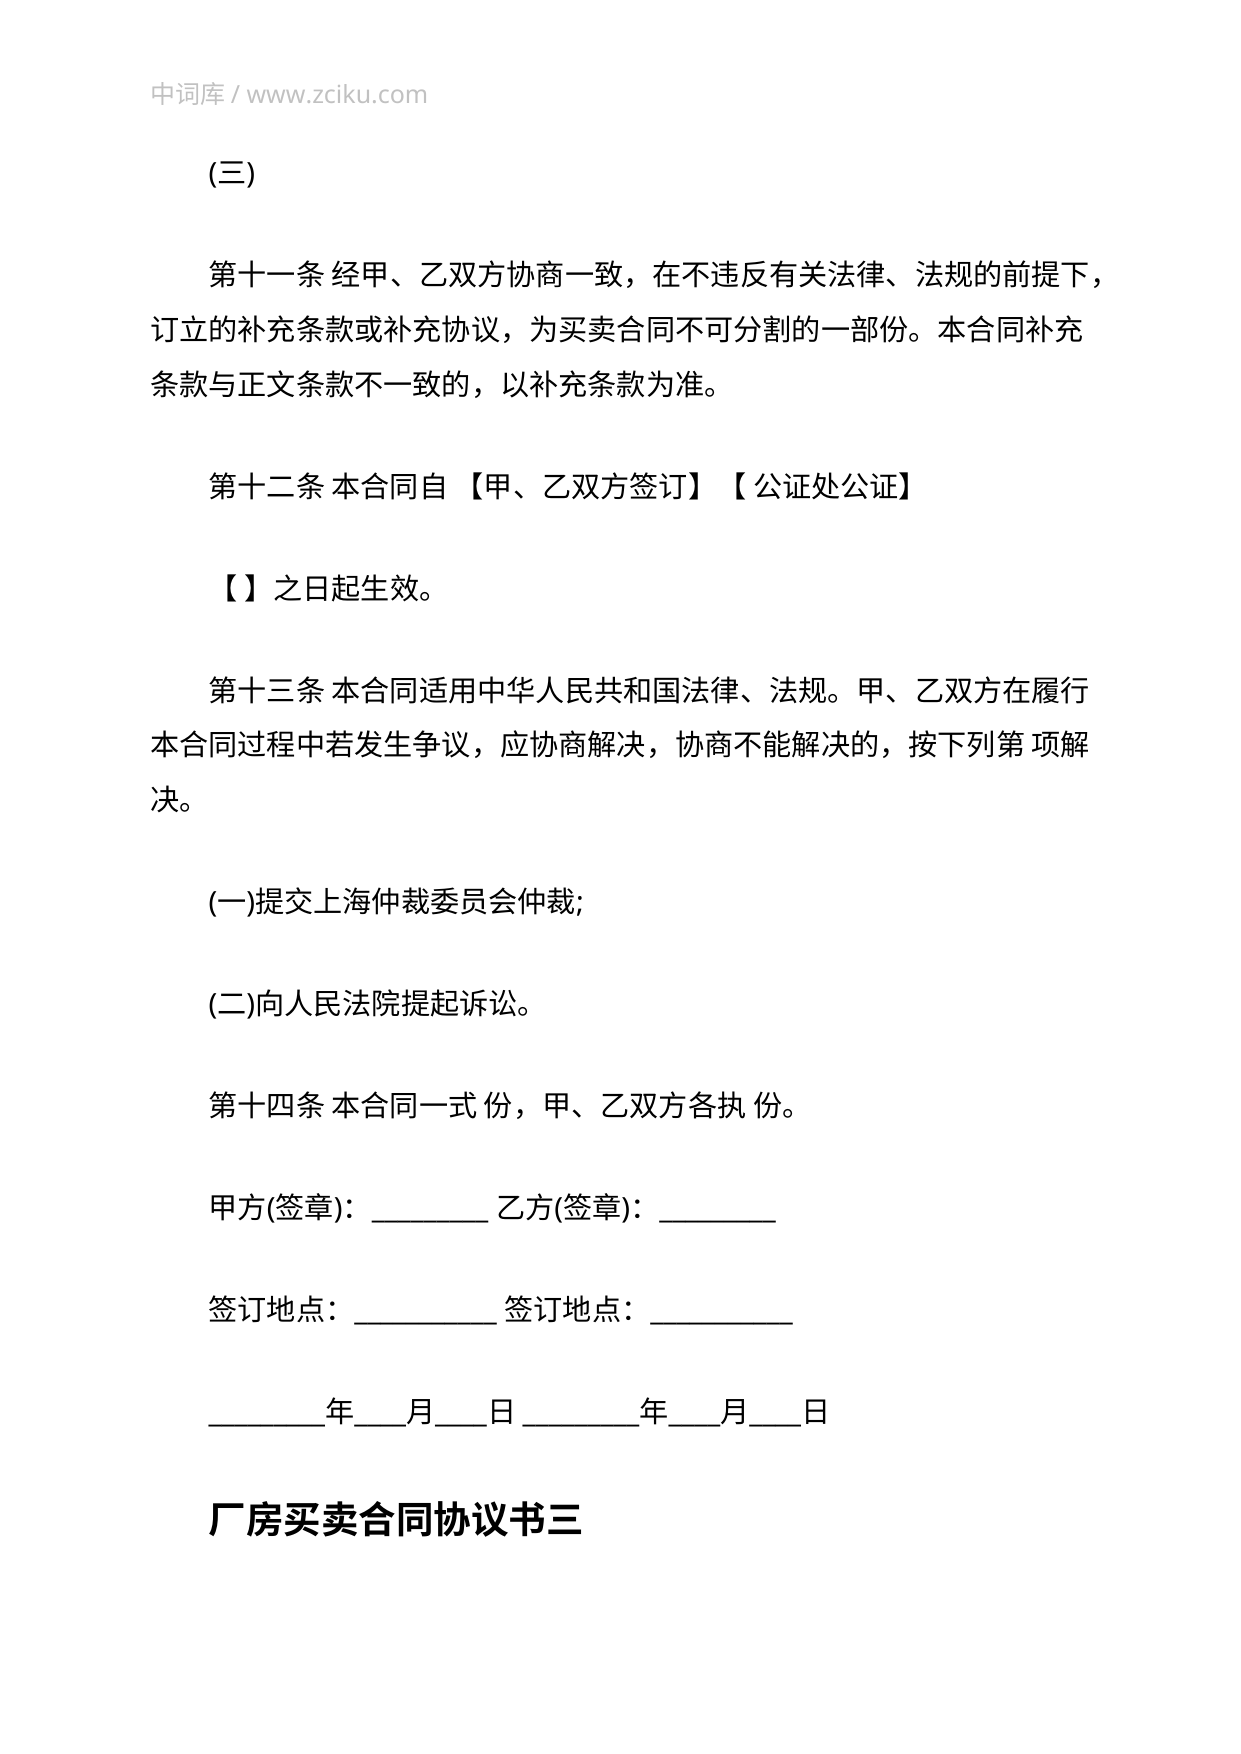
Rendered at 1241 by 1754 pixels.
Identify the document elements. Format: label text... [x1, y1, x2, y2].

text 第十二条 本合同自 【甲、乙双方签订】【 公证处公证】 [150, 463, 1090, 506]
text _________年____月____日 _________年____月____日 [150, 1388, 1090, 1431]
text 【 】之日起生效。 [150, 565, 1090, 608]
text 签订地点：___________ 签订地点：___________ [150, 1286, 1090, 1329]
text 第十一条 经甲、乙双方协商一致，在不违反有关法律、法规的前提下，订立的补充条款或补充协议，为买卖合同不可分割的一部份。本合同补充条款与正文条款不一致的，以补充条款为准。 [150, 252, 1090, 404]
text 第十三条 本合同适用中华人民共和国法律、法规。甲、乙双方在履行本合同过程中若发生争议，应协商解决，协商不能解决的，按下列第 项解决。 [150, 667, 1090, 819]
text (三) [150, 150, 1090, 192]
text 甲方(签章)：_________ 乙方(签章)：_________ [150, 1184, 1090, 1227]
text 第十四条 本合同一式 份，甲、乙双方各执 份。 [150, 1083, 1090, 1125]
text (二)向人民法院提起诉讼。 [150, 981, 1090, 1023]
text (一)提交上海仲裁委员会仲裁; [150, 879, 1090, 921]
text 厂房买卖合同协议书三 [150, 1490, 1090, 1544]
